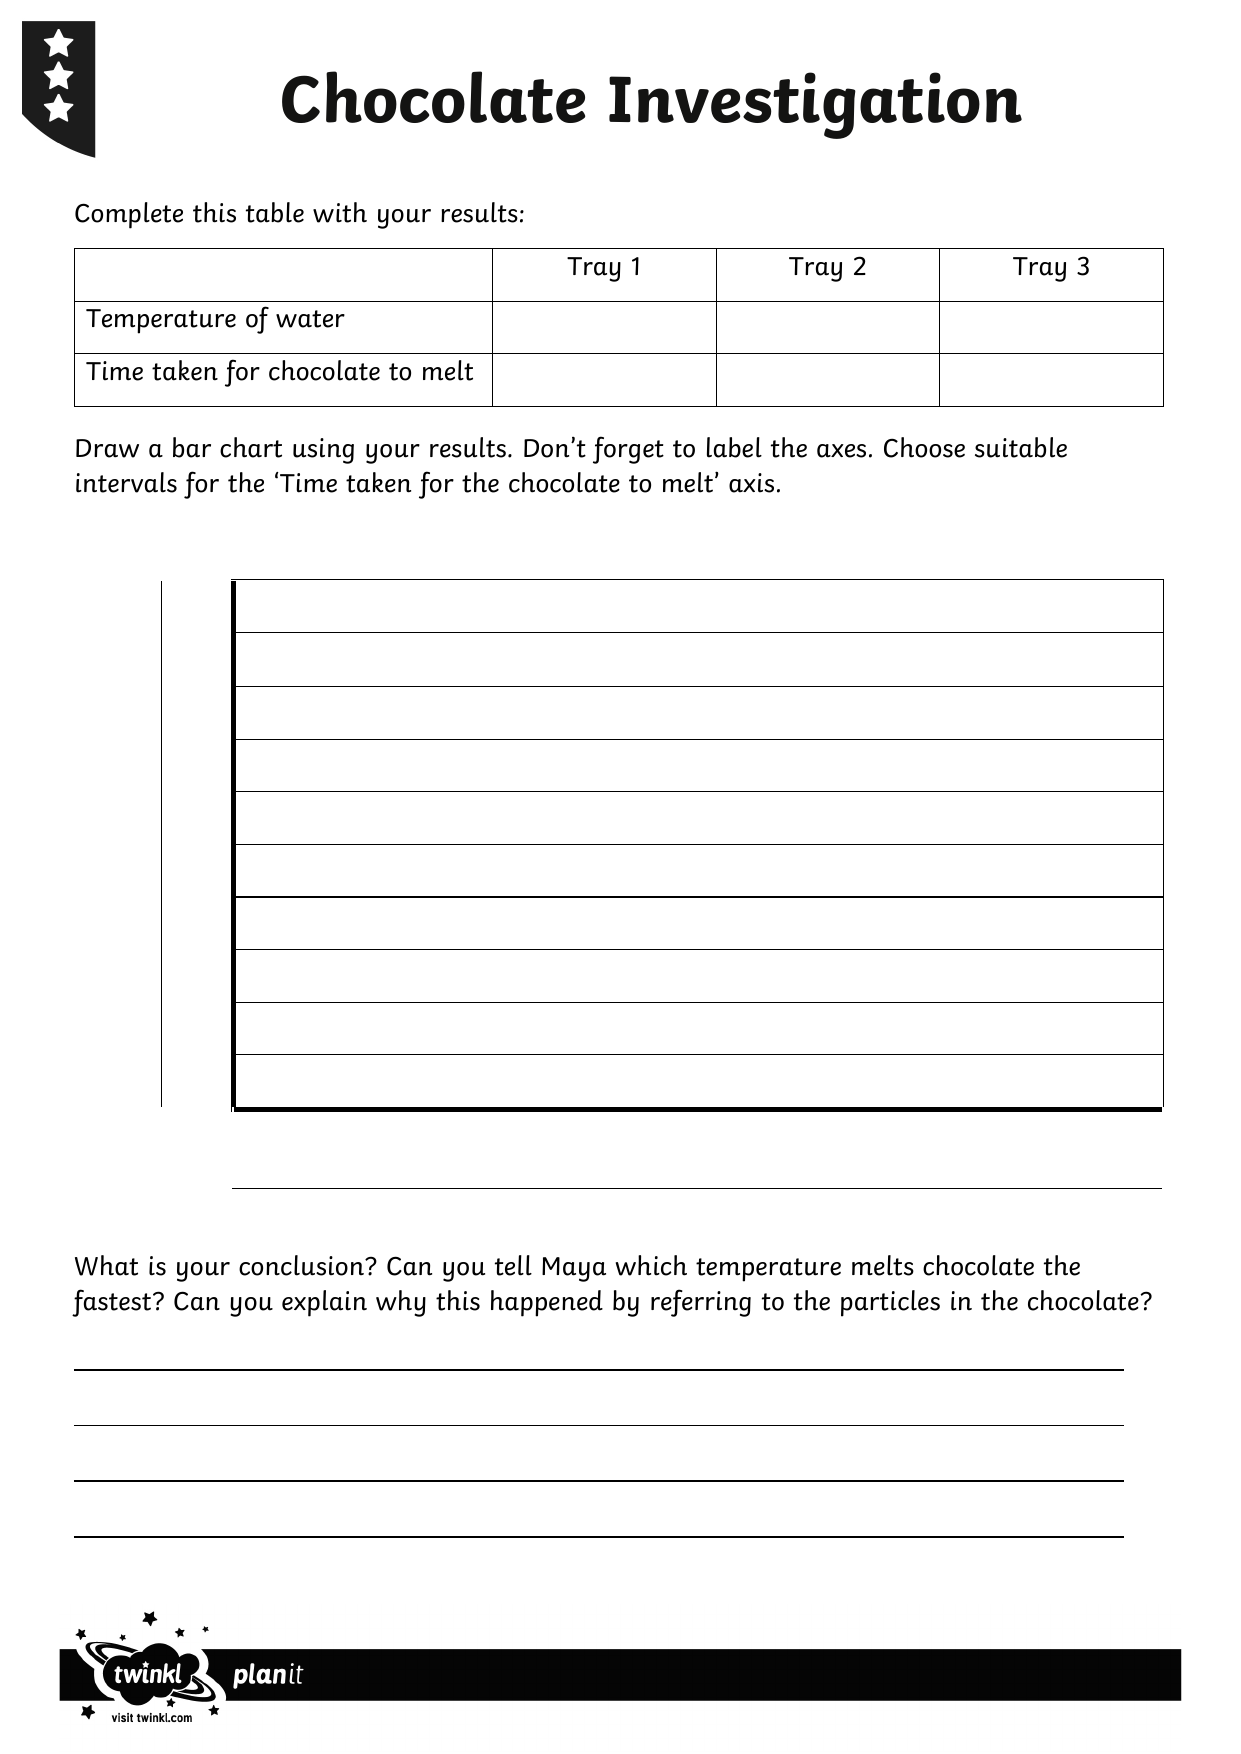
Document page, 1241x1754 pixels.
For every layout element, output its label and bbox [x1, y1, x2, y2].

picture [59, 1601, 1182, 1752]
picture [1, 1, 116, 177]
